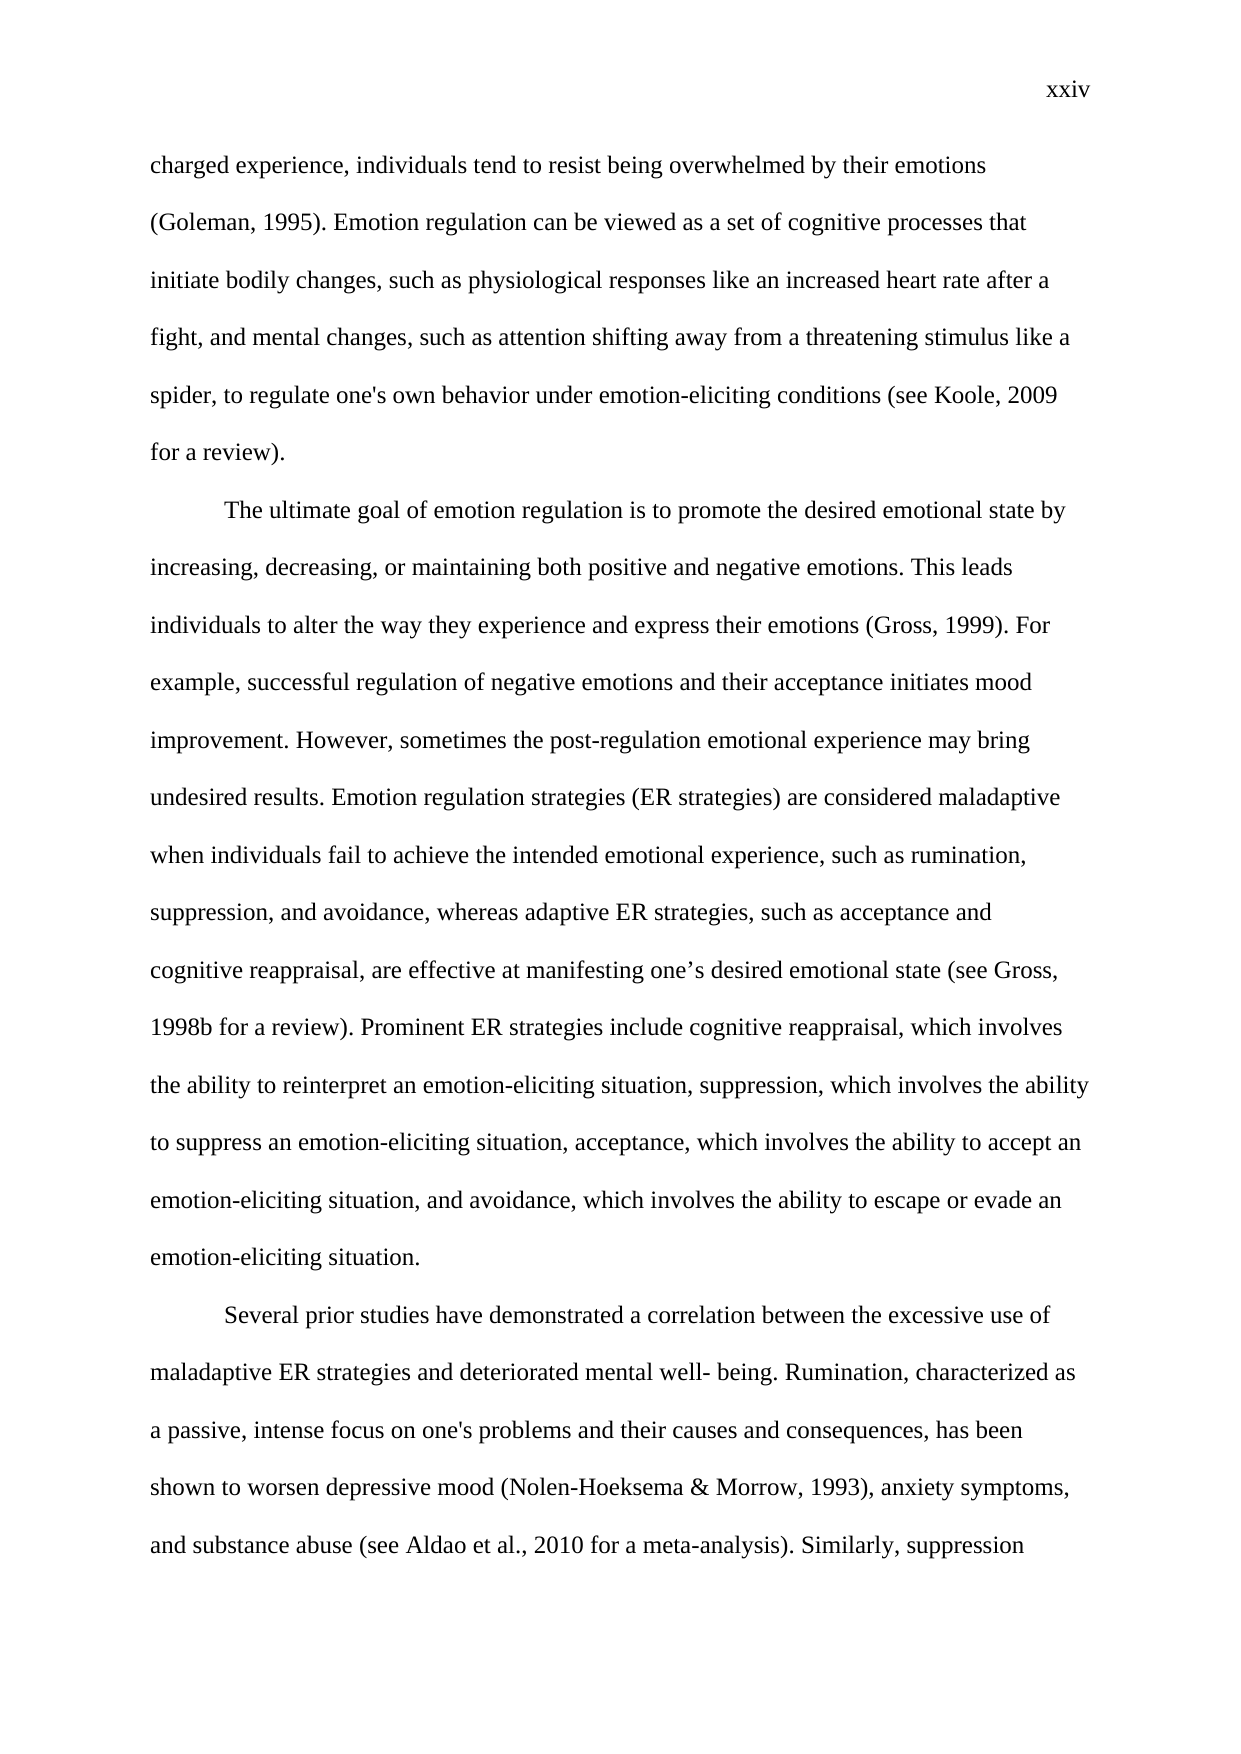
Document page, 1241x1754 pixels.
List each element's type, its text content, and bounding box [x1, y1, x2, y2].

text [150, 150, 1090, 466]
text The ultimate goal of emotion regulation is to promote the desired emotional state by increasing, decreasing, or maintaining both positive and negative emotions. This leads individuals to alter the way they experience and express their emotions (Gross, 1999). For example, successful regulation of negative emotions and their acceptance initiates mood improvement. However, sometimes the post-regulation emotional experience may bring undesired results. Emotion regulation strategies (ER strategies) are considered maladaptive when individuals fail to achieve the intended emotional experience, such as rumination, suppression, and avoidance, whereas adaptive ER strategies, such as acceptance and cognitive reappraisal, are effective at manifesting one’s desired emotional state (see Gross, 1998b for a review). Prominent ER strategies include cognitive reappraisal, which involves the ability to reinterpret an emotion-eliciting situation, suppression, which involves the ability to suppress an emotion-eliciting situation, acceptance, which involves the ability to accept an emotion-eliciting situation, and avoidance, which involves the ability to escape or evade an emotion-eliciting situation. [150, 495, 1090, 1271]
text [150, 1300, 1090, 1559]
